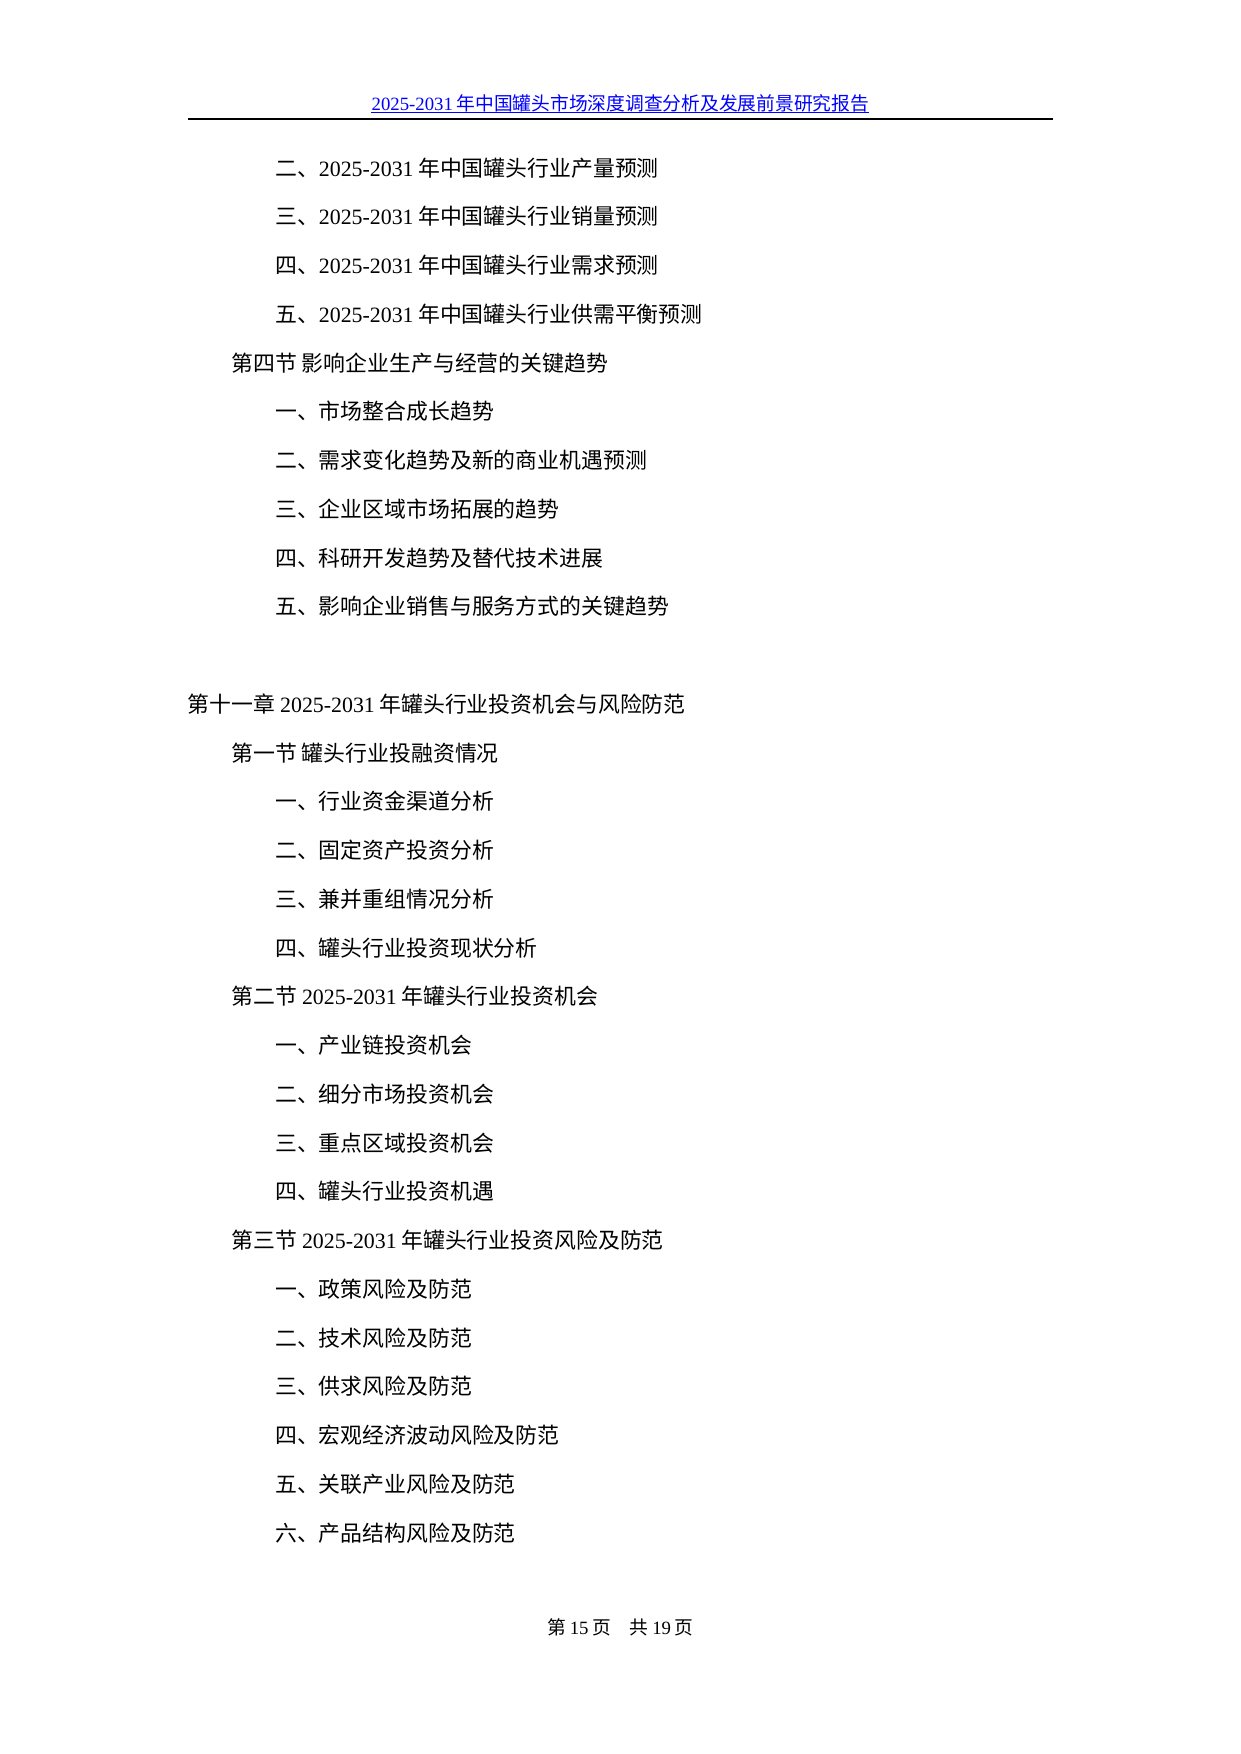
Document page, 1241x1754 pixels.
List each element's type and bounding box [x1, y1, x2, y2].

text [187, 150, 1053, 1548]
